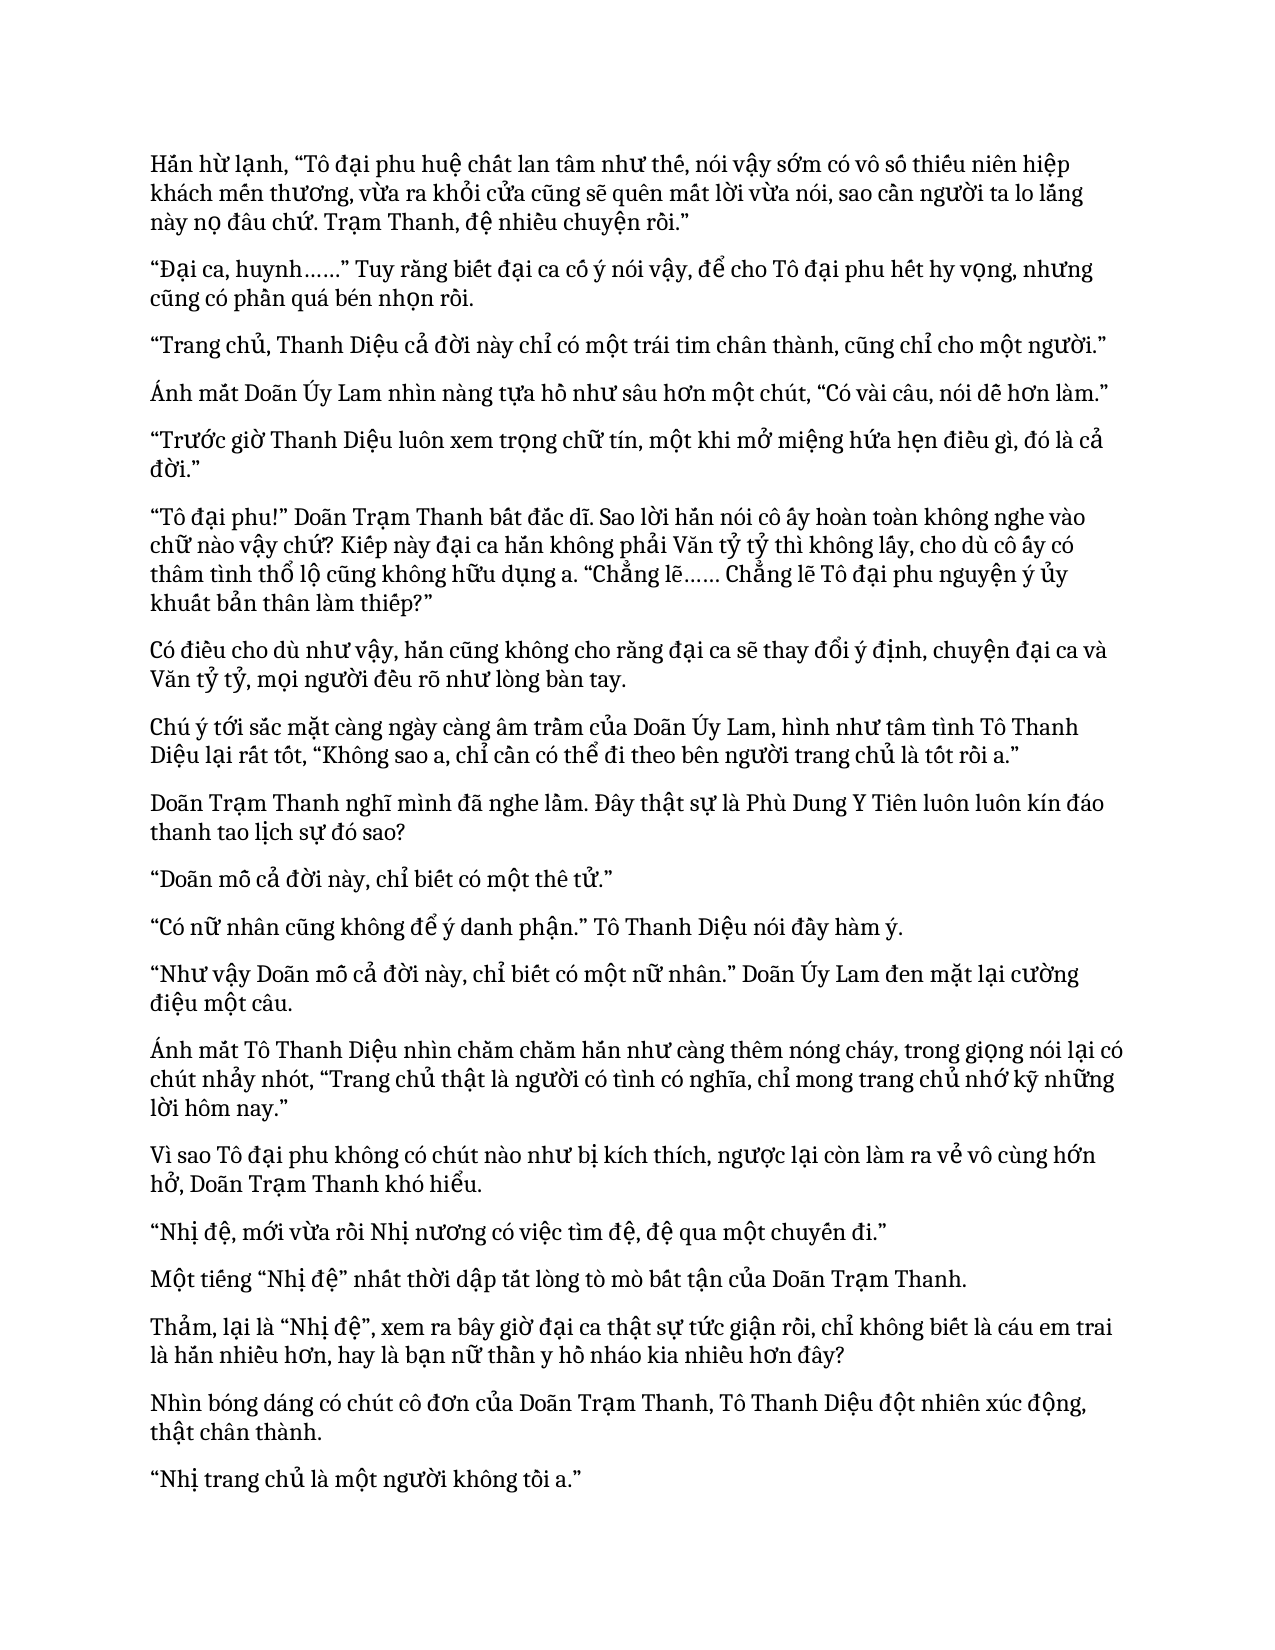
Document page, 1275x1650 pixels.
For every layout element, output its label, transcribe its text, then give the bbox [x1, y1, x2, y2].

text “Doãn mỗ cả đời này, chỉ biết có một thê tử.” [150, 865, 1125, 894]
text “Tô đại phu!” Doãn Trạm Thanh bất đắc dĩ. Sao lời hắn nói cô ấy hoàn toàn không nghe vào chữ nào vậy chứ? Kiếp này đại ca hắn không phải Văn tỷ tỷ thì không lấy, cho dù cô ấy có thâm tình thổ lộ cũng không hữu dụng a. “Chẳng lẽ…… Chẳng lẽ Tô đại phu nguyện ý ủy khuất bản thân làm thiếp?” [150, 502, 1125, 617]
text “Nhị đệ, mới vừa rồi Nhị nương có việc tìm đệ, đệ qua một chuyến đi.” [150, 1217, 1125, 1246]
text Có điều cho dù như vậy, hắn cũng không cho rằng đại ca sẽ thay đổi ý định, chuyện đại ca và Văn tỷ tỷ, mọi người đều rõ như lòng bàn tay. [150, 636, 1125, 694]
text Vì sao Tô đại phu không có chút nào như bị kích thích, ngược lại còn làm ra vẻ vô cùng hớn hở, Doãn Trạm Thanh khó hiểu. [150, 1141, 1125, 1199]
text “Có nữ nhân cũng không để ý danh phận.” Tô Thanh Diệu nói đầy hàm ý. [150, 912, 1125, 941]
text Một tiếng “Nhị đệ” nhất thời dập tắt lòng tò mò bất tận của Doãn Trạm Thanh. [150, 1265, 1125, 1294]
text “Trước giờ Thanh Diệu luôn xem trọng chữ tín, một khi mở miệng hứa hẹn điều gì, đó là cả đời.” [150, 426, 1125, 484]
text “Đại ca, huynh……” Tuy rằng biết đại ca cố ý nói vậy, để cho Tô đại phu hết hy vọng, nhưng cũng có phần quá bén nhọn rồi. [150, 255, 1125, 312]
text “Trang chủ, Thanh Diệu cả đời này chỉ có một trái tim chân thành, cũng chỉ cho một người.” [150, 331, 1125, 360]
text “Như vậy Doãn mỗ cả đời này, chỉ biết có một nữ nhân.” Doãn Úy Lam đen mặt lại cường điệu một câu. [150, 960, 1125, 1017]
text Ánh mắt Tô Thanh Diệu nhìn chằm chằm hắn như càng thêm nóng cháy, trong giọng nói lại có chút nhảy nhót, “Trang chủ thật là người có tình có nghĩa, chỉ mong trang chủ nhớ kỹ những lời hôm nay.” [150, 1036, 1125, 1122]
text Ánh mắt Doãn Úy Lam nhìn nàng tựa hồ như sâu hơn một chút, “Có vài câu, nói dễ hơn làm.” [150, 379, 1125, 407]
text Thảm, lại là “Nhị đệ”, xem ra bây giờ đại ca thật sự tức giận rồi, chỉ không biết là cáu em trai là hắn nhiều hơn, hay là bạn nữ thần y hồ nháo kia nhiều hơn đây? [150, 1312, 1125, 1370]
text “Nhị trang chủ là một người không tồi a.” [150, 1465, 1125, 1494]
text Hắn hừ lạnh, “Tô đại phu huệ chất lan tâm như thế, nói vậy sớm có vô số thiếu niên hiệp khách mến thương, vừa ra khỏi cửa cũng sẽ quên mất lời vừa nói, sao cần người ta lo lắng này nọ đâu chứ. Trạm Thanh, đệ nhiều chuyện rồi.” [150, 150, 1125, 236]
text Nhìn bóng dáng có chút cô đơn của Doãn Trạm Thanh, Tô Thanh Diệu đột nhiên xúc động, thật chân thành. [150, 1389, 1125, 1446]
text Doãn Trạm Thanh nghĩ mình đã nghe lầm. Đây thật sự là Phù Dung Y Tiên luôn luôn kín đáo thanh tao lịch sự đó sao? [150, 789, 1125, 846]
text Chú ý tới sắc mặt càng ngày càng âm trầm của Doãn Úy Lam, hình như tâm tình Tô Thanh Diệu lại rất tốt, “Không sao a, chỉ cần có thể đi theo bên người trang chủ là tốt rồi a.” [150, 712, 1125, 770]
